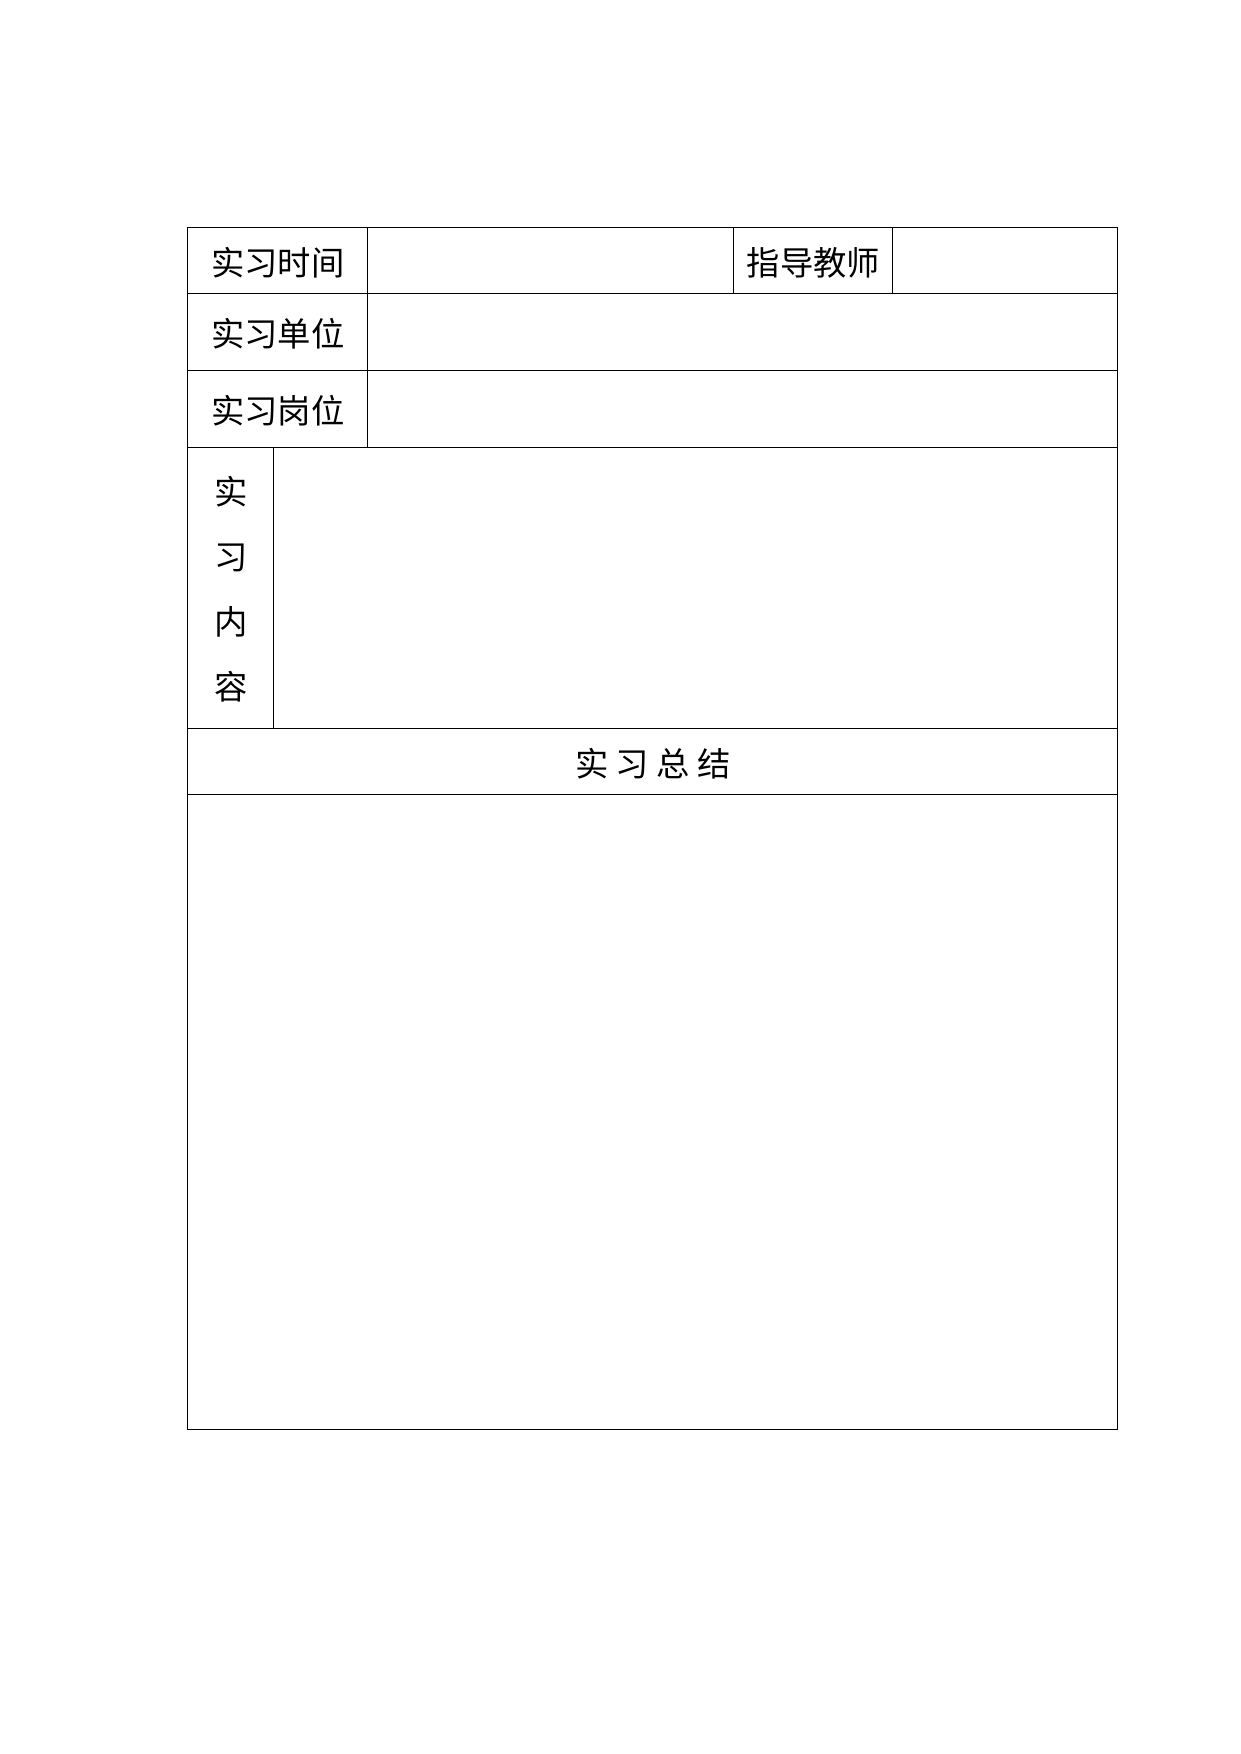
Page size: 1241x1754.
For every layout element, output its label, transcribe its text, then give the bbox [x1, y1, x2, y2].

table_cell [368, 294, 1117, 370]
table_header 实习时间 [188, 228, 367, 293]
table_cell 实 习 内 容 [188, 448, 273, 728]
table_cell 实 习 总 结 [188, 729, 1117, 794]
table_header [893, 228, 1117, 293]
table_header [368, 228, 733, 293]
table_cell 实习单位 [188, 294, 367, 370]
table_cell 实习岗位 [188, 371, 367, 447]
table_cell [274, 448, 1117, 728]
table_cell [368, 371, 1117, 447]
table_cell [188, 795, 1117, 1429]
table_header 指导教师 [734, 228, 892, 293]
